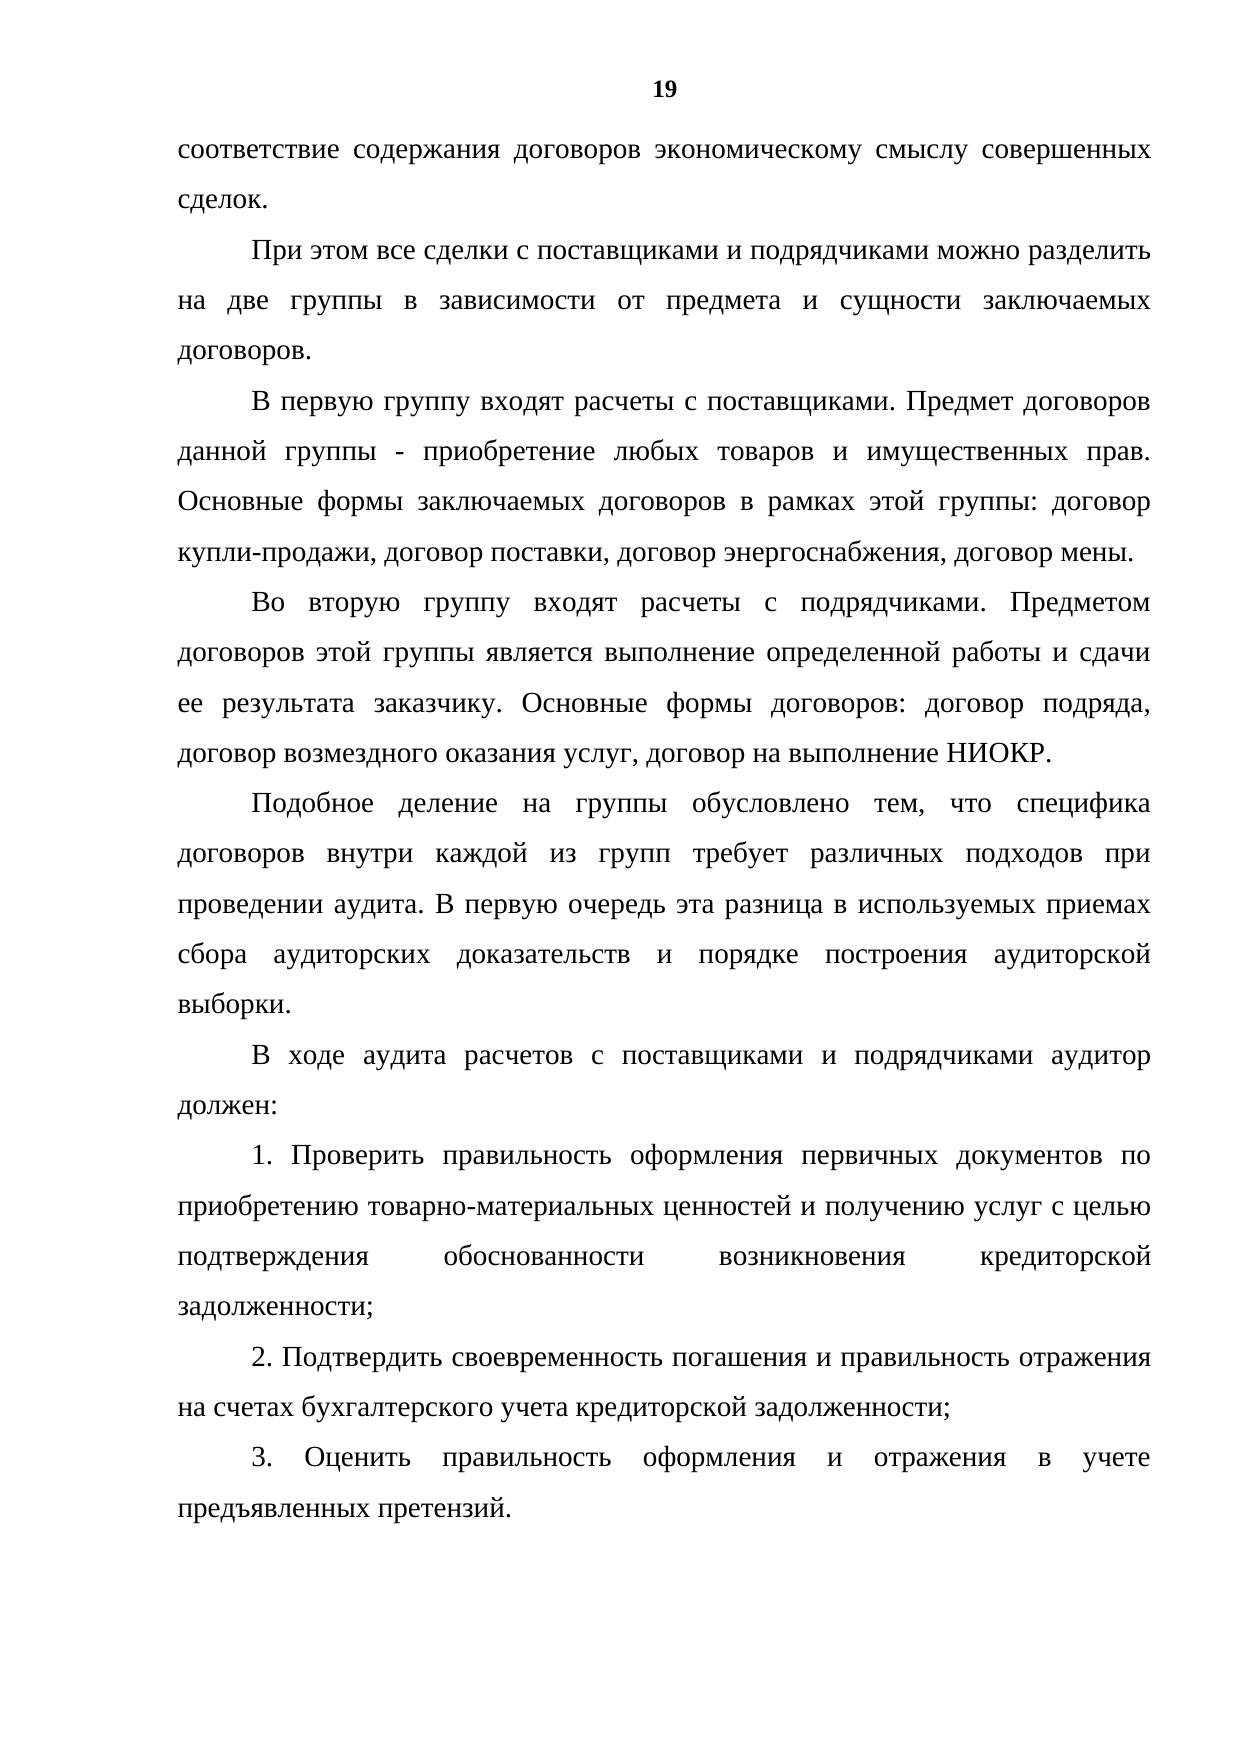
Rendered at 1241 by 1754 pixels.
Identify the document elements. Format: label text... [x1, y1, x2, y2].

text В ходе аудита расчетов с поставщиками и подрядчиками аудитор должен: [177, 1037, 1152, 1121]
text Подобное деление на группы обусловлено тем, что специфика договоров внутри каждой из групп требует различных подходов при проведении аудита. В первую очередь эта разница в используемых приемах сбора аудиторских доказательств и порядке построения аудиторской выборки. [177, 785, 1152, 1020]
text Во вторую группу входят расчеты с подрядчиками. Предметом договоров этой группы является выполнение определенной работы и сдачи ее результата заказчику. Основные формы договоров: договор подряда, договор возмездного оказания услуг, договор на выполнение НИОКР. [177, 584, 1152, 768]
text 2. Подтвердить своевременность погашения и правильность отражения на счетах бухгалтерского учета кредиторской задолженности; [177, 1339, 1152, 1423]
text В первую группу входят расчеты с поставщиками. Предмет договоров данной группы - приобретение любых товаров и имущественных прав. Основные формы заключаемых договоров в рамках этой группы: договор купли-продажи, договор поставки, договор энергоснабжения, договор мены. [177, 383, 1152, 567]
text 1. Проверить правильность оформления первичных документов по приобретению товарно-материальных ценностей и получению услуг с целью подтверждения обоснованности возникновения кредиторской задолженности; [177, 1137, 1152, 1322]
text 3. Оценить правильность оформления и отражения в учете предъявленных претензий. [177, 1439, 1152, 1523]
text При этом все сделки с поставщиками и подрядчиками можно разделить на две группы в зависимости от предмета и сущности заключаемых договоров. [177, 232, 1152, 366]
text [177, 131, 1152, 215]
